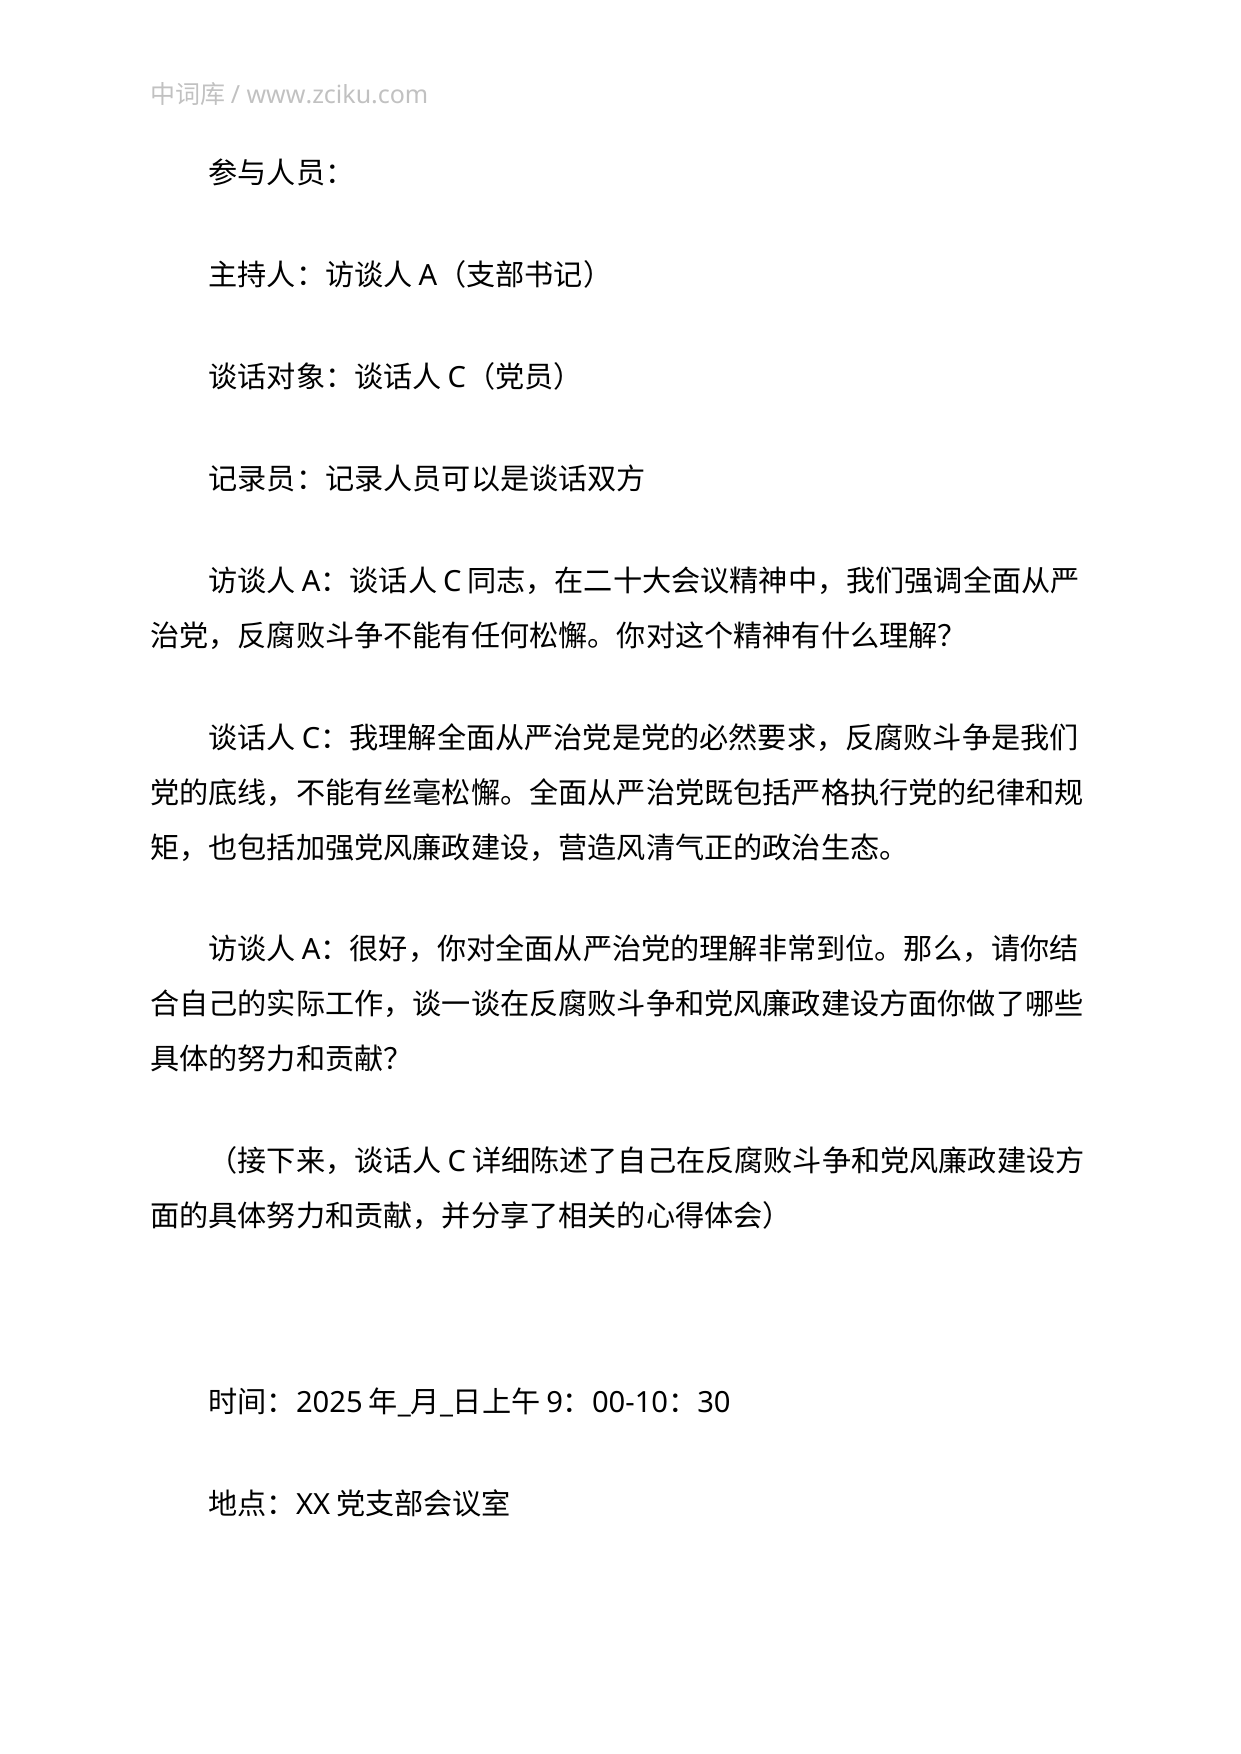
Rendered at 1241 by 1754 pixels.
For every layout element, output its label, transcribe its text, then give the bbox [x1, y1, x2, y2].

text 谈话对象：谈话人C（党员） [150, 354, 1090, 396]
text 主持人：访谈人A（支部书记） [150, 252, 1090, 294]
text 访谈人A：很好，你对全面从严治党的理解非常到位。那么，请你结合自己的实际工作，谈一谈在反腐败斗争和党风廉政建设方面你做了哪些具体的努力和贡献？ [150, 926, 1090, 1078]
text 时间：2025年_月_日上午9：00-10：30 [150, 1378, 1090, 1421]
text 地点：XX党支部会议室 [150, 1481, 1090, 1523]
text （接下来，谈话人C详细陈述了自己在反腐败斗争和党风廉政建设方面的具体努力和贡献，并分享了相关的心得体会） [150, 1138, 1090, 1235]
text 访谈人A：谈话人C同志，在二十大会议精神中，我们强调全面从严治党，反腐败斗争不能有任何松懈。你对这个精神有什么理解？ [150, 557, 1090, 655]
text 参与人员： [150, 150, 1090, 192]
text 谈话人C：我理解全面从严治党是党的必然要求，反腐败斗争是我们党的底线，不能有丝毫松懈。全面从严治党既包括严格执行党的纪律和规矩，也包括加强党风廉政建设，营造风清气正的政治生态。 [150, 714, 1090, 866]
text 记录员：记录人员可以是谈话双方 [150, 456, 1090, 498]
